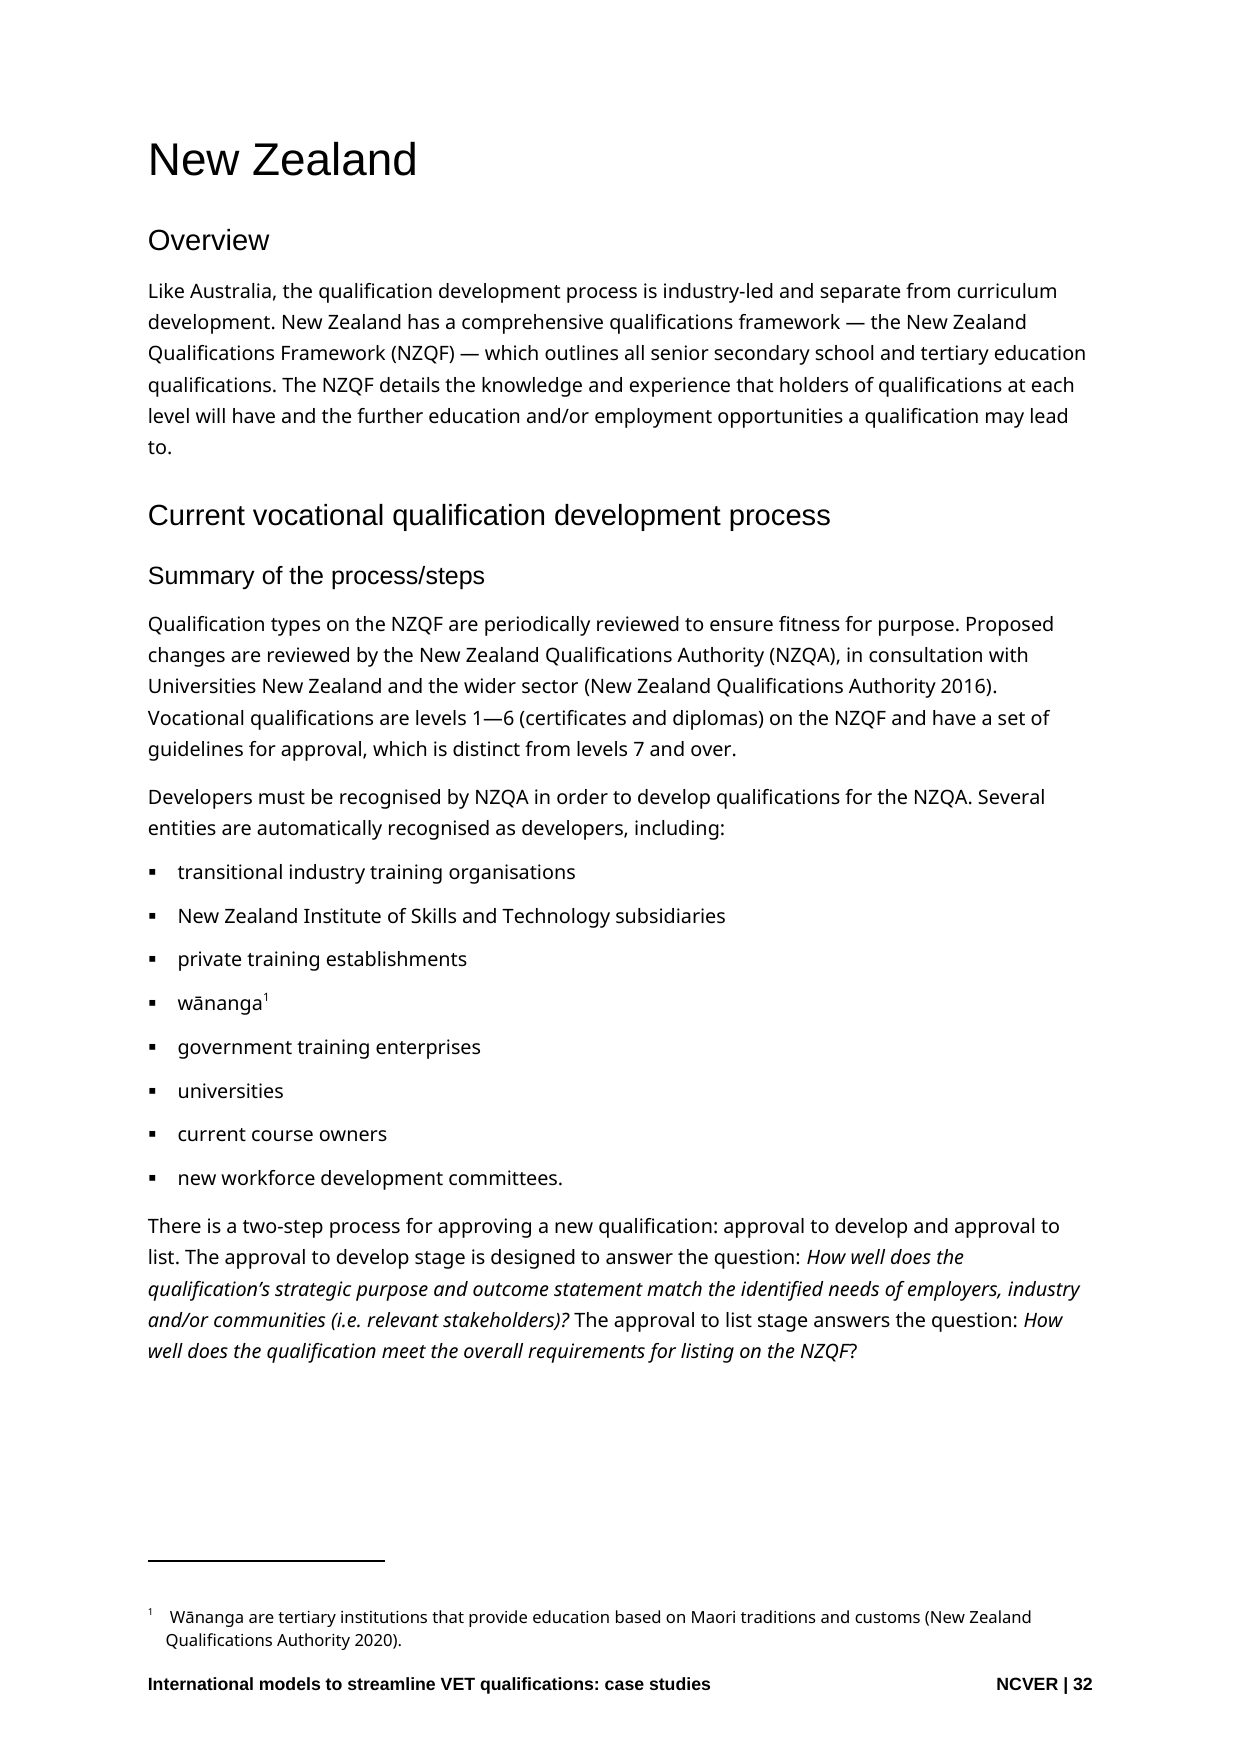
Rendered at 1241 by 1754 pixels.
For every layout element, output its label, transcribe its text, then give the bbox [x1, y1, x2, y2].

text current course owners [148, 1117, 1092, 1148]
text government training enterprises [148, 1029, 1092, 1061]
text universities [148, 1073, 1092, 1104]
subtitle New Zealand [148, 133, 1092, 186]
text new workforce development committees. [148, 1161, 1092, 1192]
text wānanga [148, 986, 1092, 1017]
text There is a two-step process for approving a new qualification: approval to develop and approval to list. The approval to develop stage is designed to answer the question: How well does the qualification’s strategic purpose and outcome statement match the identified needs of employers, industry and/or communities (i.e. relevant stakeholders)? The approval to list stage answers the question: How well does the qualification meet the overall requirements for listing on the NZQF? [148, 1208, 1093, 1365]
text Like Australia, the qualification development process is industry-led and separate from curriculum development. New Zealand has a comprehensive qualifications framework — the New Zealand Qualifications Framework (NZQF) — which outlines all senior secondary school and tertiary education qualifications. The NZQF details the knowledge and experience that holders of qualifications at each level will have and the further education and/or employment opportunities a qualification may lead to. [148, 273, 1093, 461]
subtitle Current vocational qualification development process [148, 498, 1131, 532]
text Developers must be recognised by NZQA in order to develop qualifications for the NZQA. Several entities are automatically recognised as developers, including: [148, 779, 1093, 842]
text transitional industry training organisations [148, 854, 1092, 886]
subtitle Overview [148, 223, 1131, 257]
text private training establishments [148, 942, 1092, 973]
text New Zealand Institute of Skills and Technology subsidiaries [148, 898, 1092, 929]
subtitle Summary of the process/steps [148, 561, 1092, 590]
text Qualification types on the NZQF are periodically reviewed to ensure fitness for purpose. Proposed changes are reviewed by the New Zealand Qualifications Authority (NZQA), in consultation with Universities New Zealand and the wider sector (New Zealand Qualifications Authority 2016). Vocational qualifications are levels 1—6 (certificates and diplomas) on the NZQF and have a set of guidelines for approval, which is distinct from levels 7 and over. [148, 606, 1093, 763]
